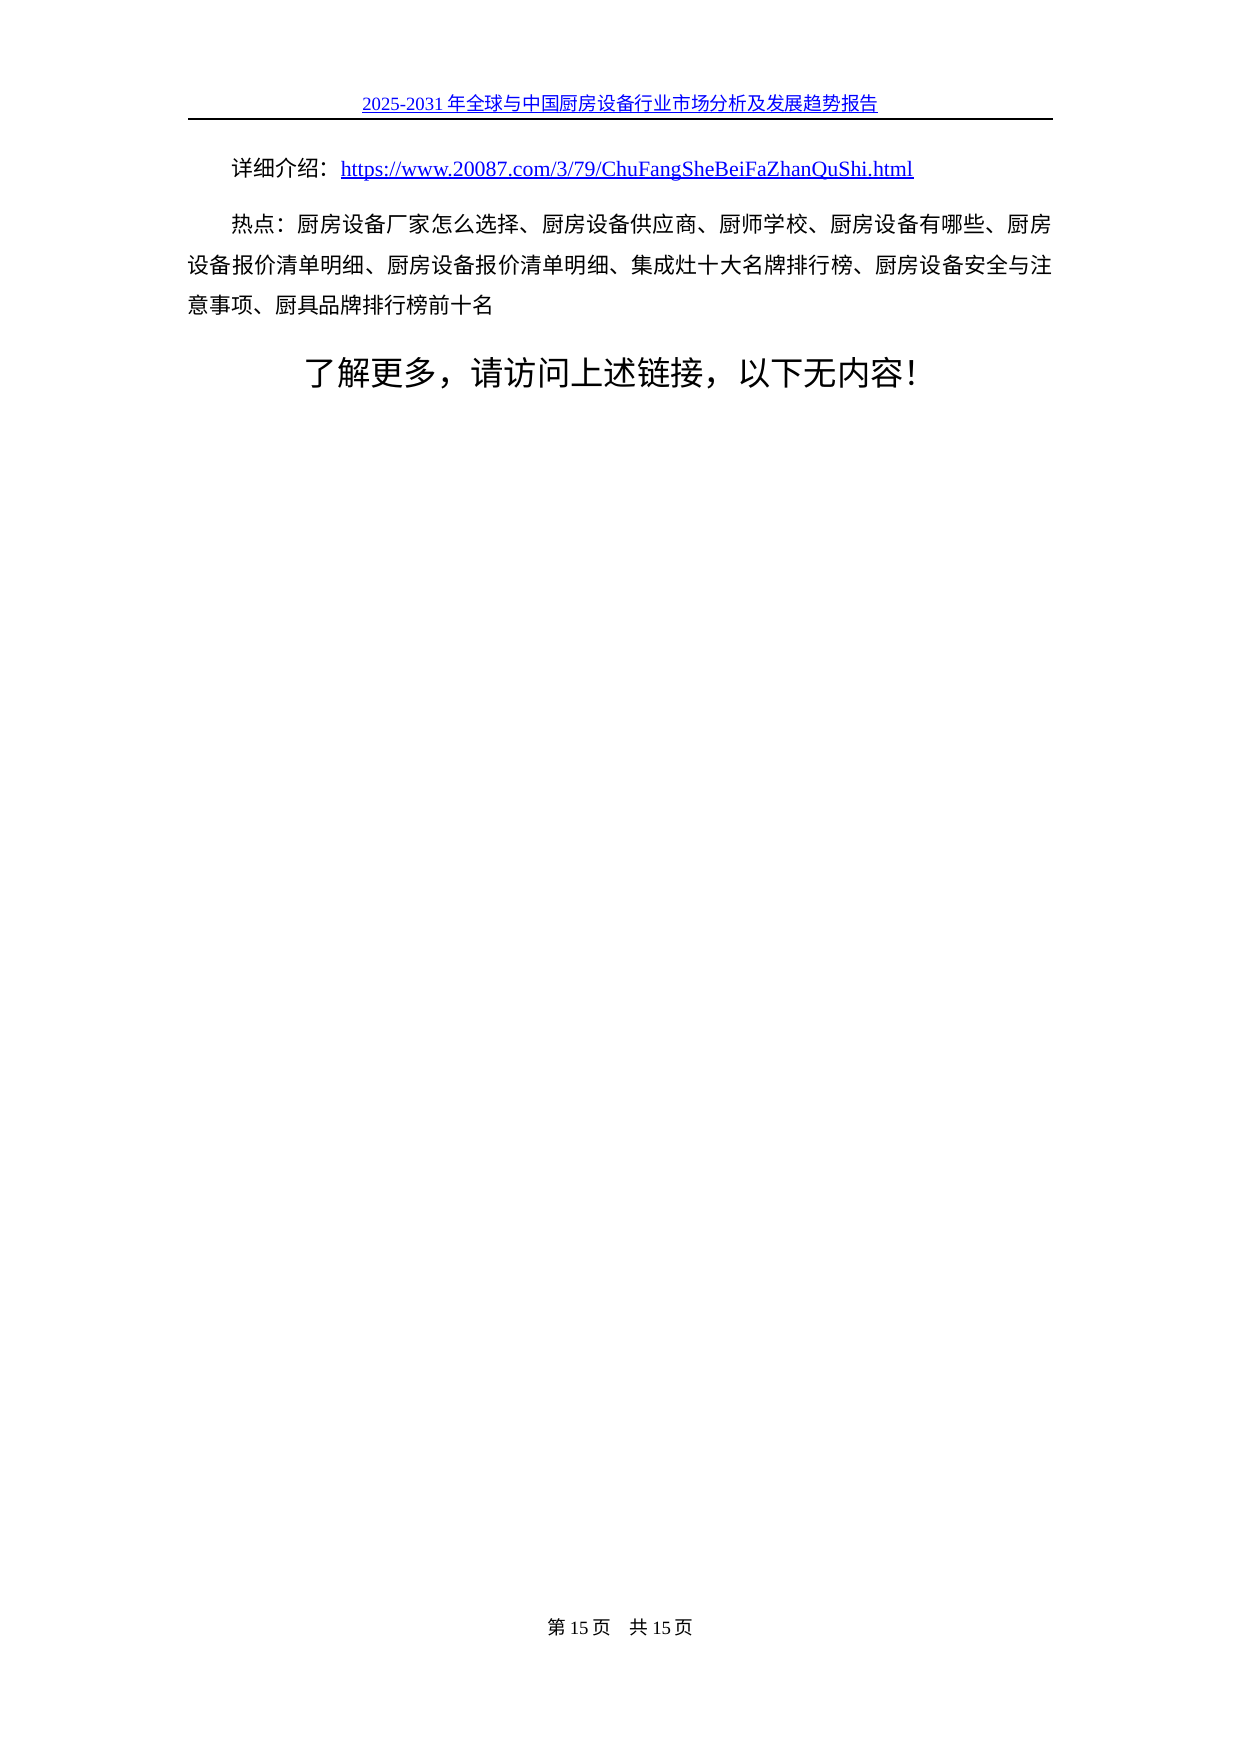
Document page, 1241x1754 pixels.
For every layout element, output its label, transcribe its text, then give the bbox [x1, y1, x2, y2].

text 热点：厨房设备厂家怎么选择、厨房设备供应商、厨师学校、厨房设备有哪些、厨房设备报价清单明细、厨房设备报价清单明细、集成灶十大名牌排行榜、厨房设备安全与注意事项、厨具品牌排行榜前十名 [187, 207, 1053, 321]
title 了解更多，请访问上述链接，以下无内容！ [187, 338, 1053, 403]
text 详细介绍：https://www.20087.com/3/79/ChuFangSheBeiFaZhanQuShi.html [187, 150, 1053, 183]
